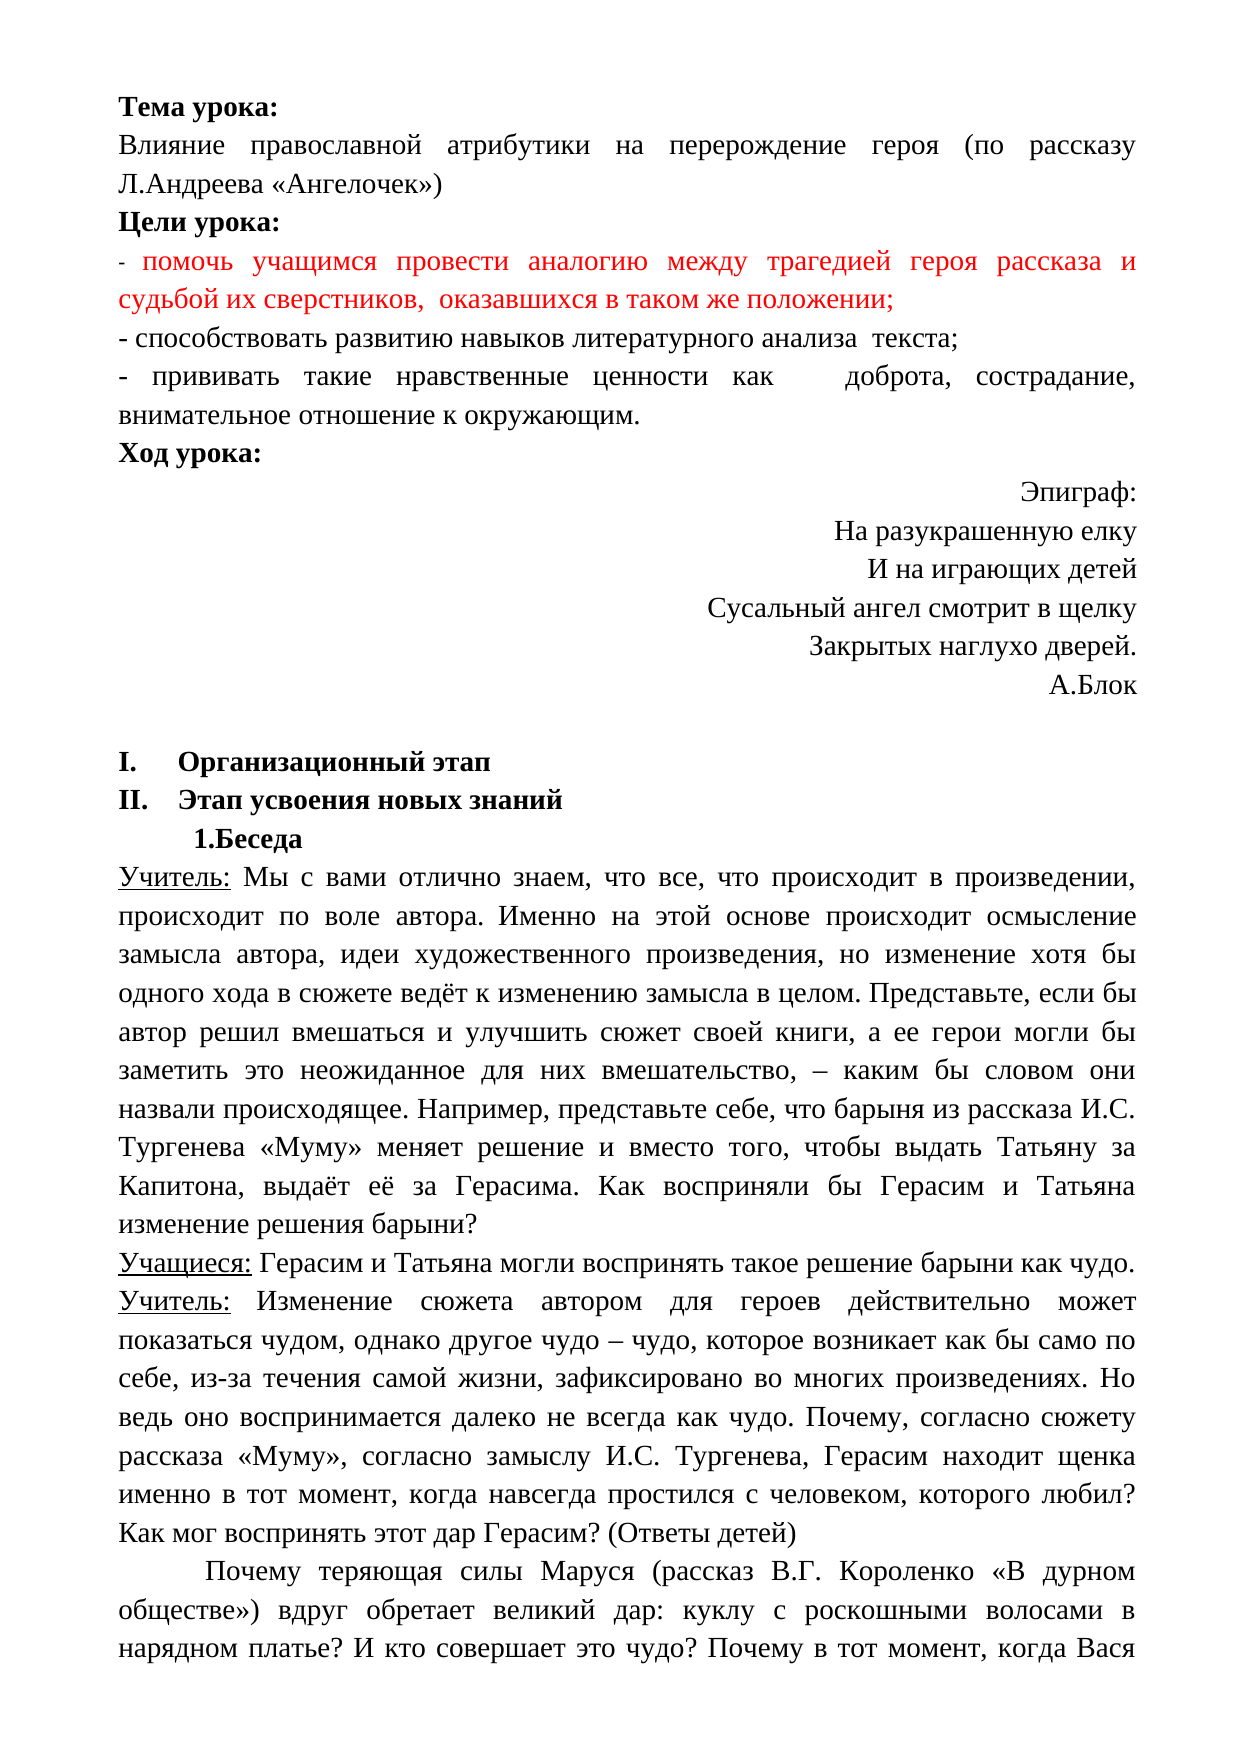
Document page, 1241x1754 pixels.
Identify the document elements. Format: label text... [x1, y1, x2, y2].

text Цели урока: [118, 204, 1137, 238]
text Закрытых наглухо дверей. [118, 628, 1137, 662]
list Организационный этап [118, 744, 1137, 777]
text Сусальный ангел смотрит в щелку [118, 590, 1137, 623]
text И на играющих детей [118, 551, 1137, 585]
text - способствовать развитию навыков литературного анализа текста; [118, 320, 1137, 353]
text На разукрашенную елку [118, 513, 1137, 546]
text Учитель: Изменение сюжета автором для героев действительно может показаться чудом, однако другое чудо – чудо, которое возникает как бы само по себе, из-за течения самой жизни, зафиксировано во многих произведениях. Но ведь оно воспринимается далеко не всегда как чудо. Почему, согласно сюжету рассказа «Муму», согласно замыслу И.С. Тургенева, Герасим находит щенка именно в тот момент, когда навсегда простился с человеком, которого любил? Как мог воспринять этот дар Герасим? (Ответы детей) [118, 1283, 1137, 1548]
text А.Блок [118, 667, 1137, 700]
list 1.Беседа [193, 821, 1137, 854]
text Тема урока: [118, 89, 1137, 122]
text Ход урока: [118, 436, 1137, 469]
text - помочь учащимся провести аналогию между трагедией героя рассказа и судьбой их сверстников, оказавшихся в таком же положении; [118, 243, 1137, 315]
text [118, 1553, 1137, 1664]
text Влияние православной атрибутики на перерождение героя (по рассказу Л.Андреева «Ангелочек») [118, 127, 1137, 199]
text - прививать такие нравственные ценности как доброта, сострадание, внимательное отношение к окружающим. [118, 358, 1137, 431]
list Этап усвоения новых знаний [118, 782, 1137, 816]
text Эпиграф: [118, 474, 1137, 508]
text Учащиеся: Герасим и Татьяна могли воспринять такое решение барыни как чудо. [118, 1245, 1137, 1278]
text Учитель: Мы с вами отлично знаем, что все, что происходит в произведении, происходит по воле автора. Именно на этой основе происходит осмысление замысла автора, идеи художественного произведения, но изменение хотя бы одного хода в сюжете ведёт к изменению замысла в целом. Представьте, если бы автор решил вмешаться и улучшить сюжет своей книги, а ее герои могли бы заметить это неожиданное для них вмешательство, – каким бы словом они назвали происходящее. Например, представьте себе, что барыня из рассказа И.С. Тургенева «Муму» меняет решение и вместо того, чтобы выдать Татьяну за Капитона, выдаёт её за Герасима. Как восприняли бы Герасим и Татьяна изменение решения барыни? [118, 859, 1137, 1240]
